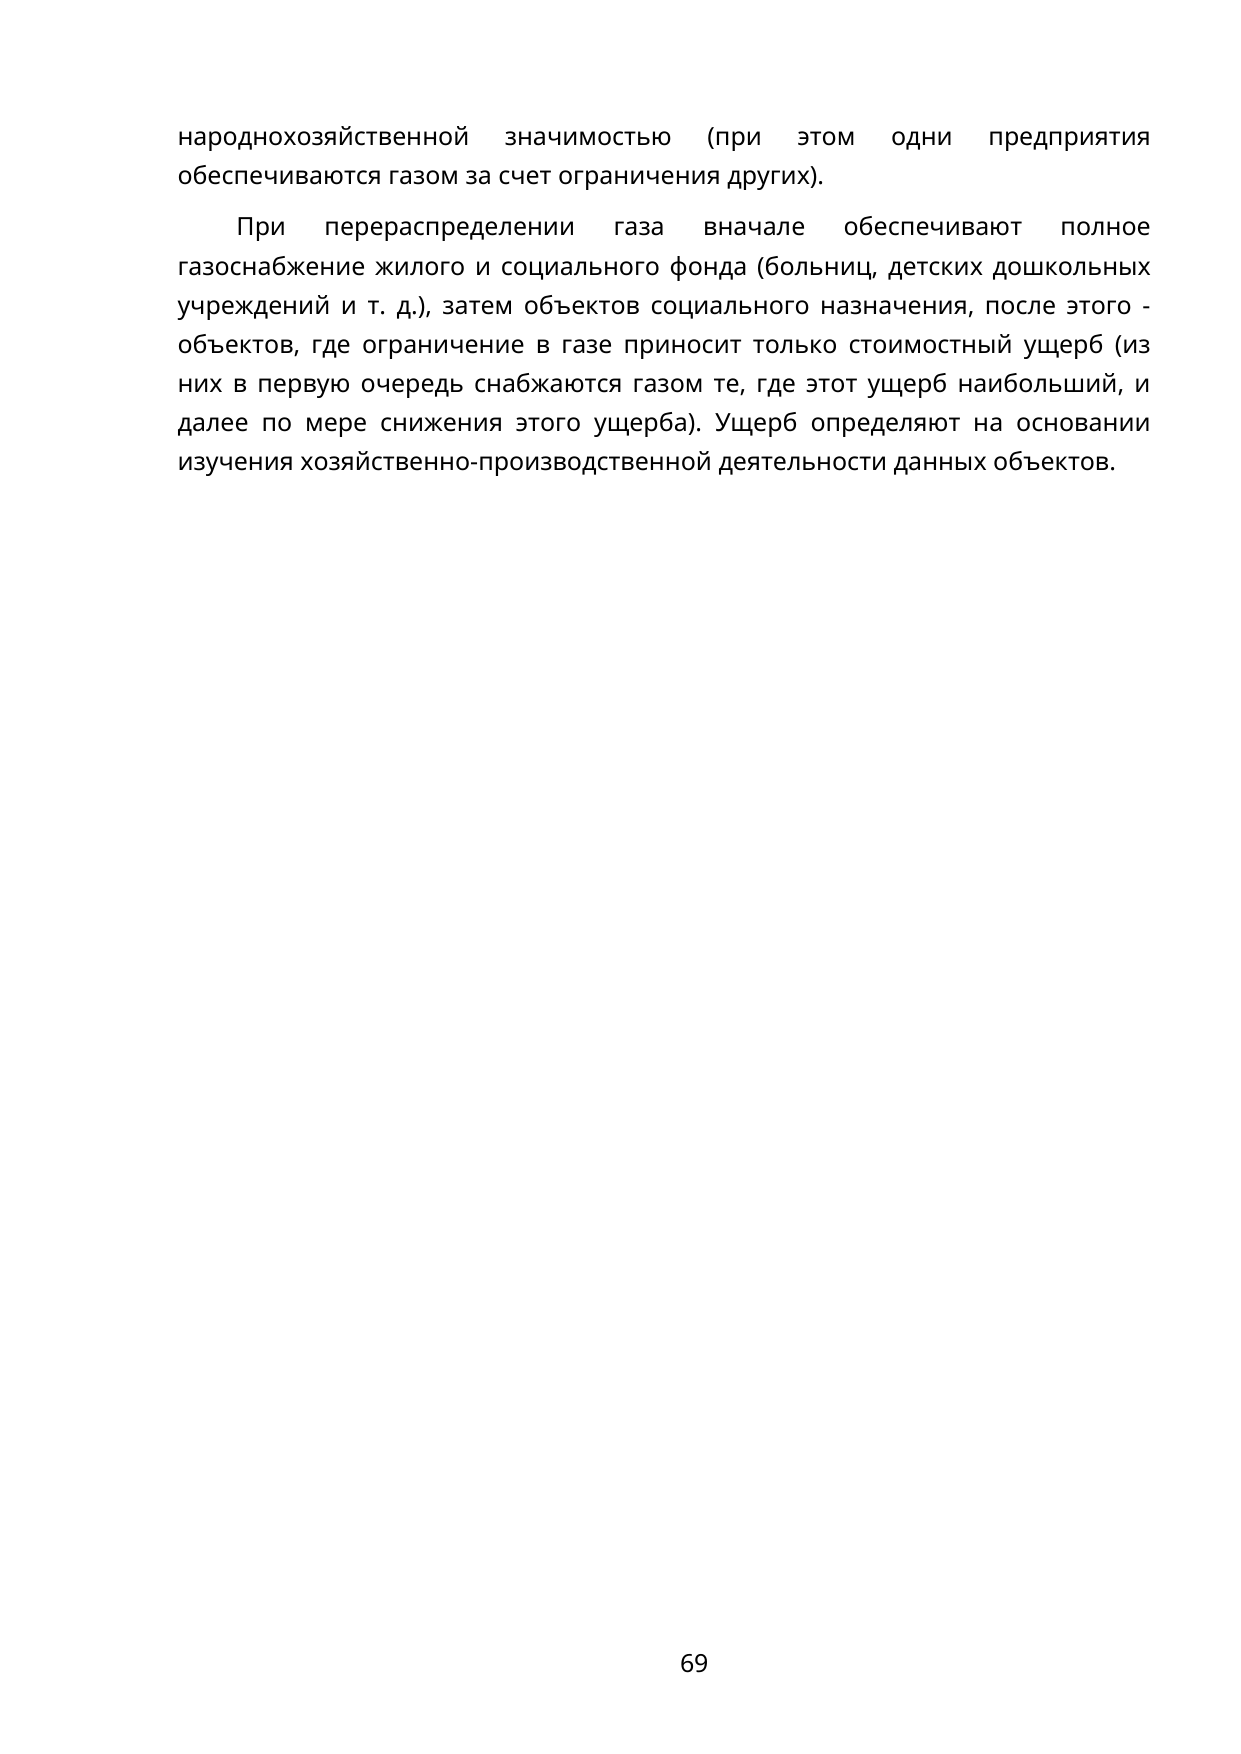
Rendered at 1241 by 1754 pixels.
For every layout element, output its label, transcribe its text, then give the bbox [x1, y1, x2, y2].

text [177, 118, 1152, 191]
text При перераспределении газа вначале обеспечивают полное газоснабжение жилого и социального фонда (больниц, детских дошкольных учреждений и т. д.), затем объектов социального назначения, после этого - объектов, где ограничение в газе приносит только стоимостный ущерб (из них в первую очередь снабжаются газом те, где этот ущерб наибольший, и далее по мере снижения этого ущерба). Ущерб определяют на основании изучения хозяйственно-производственной деятельности данных объектов. [177, 209, 1152, 478]
